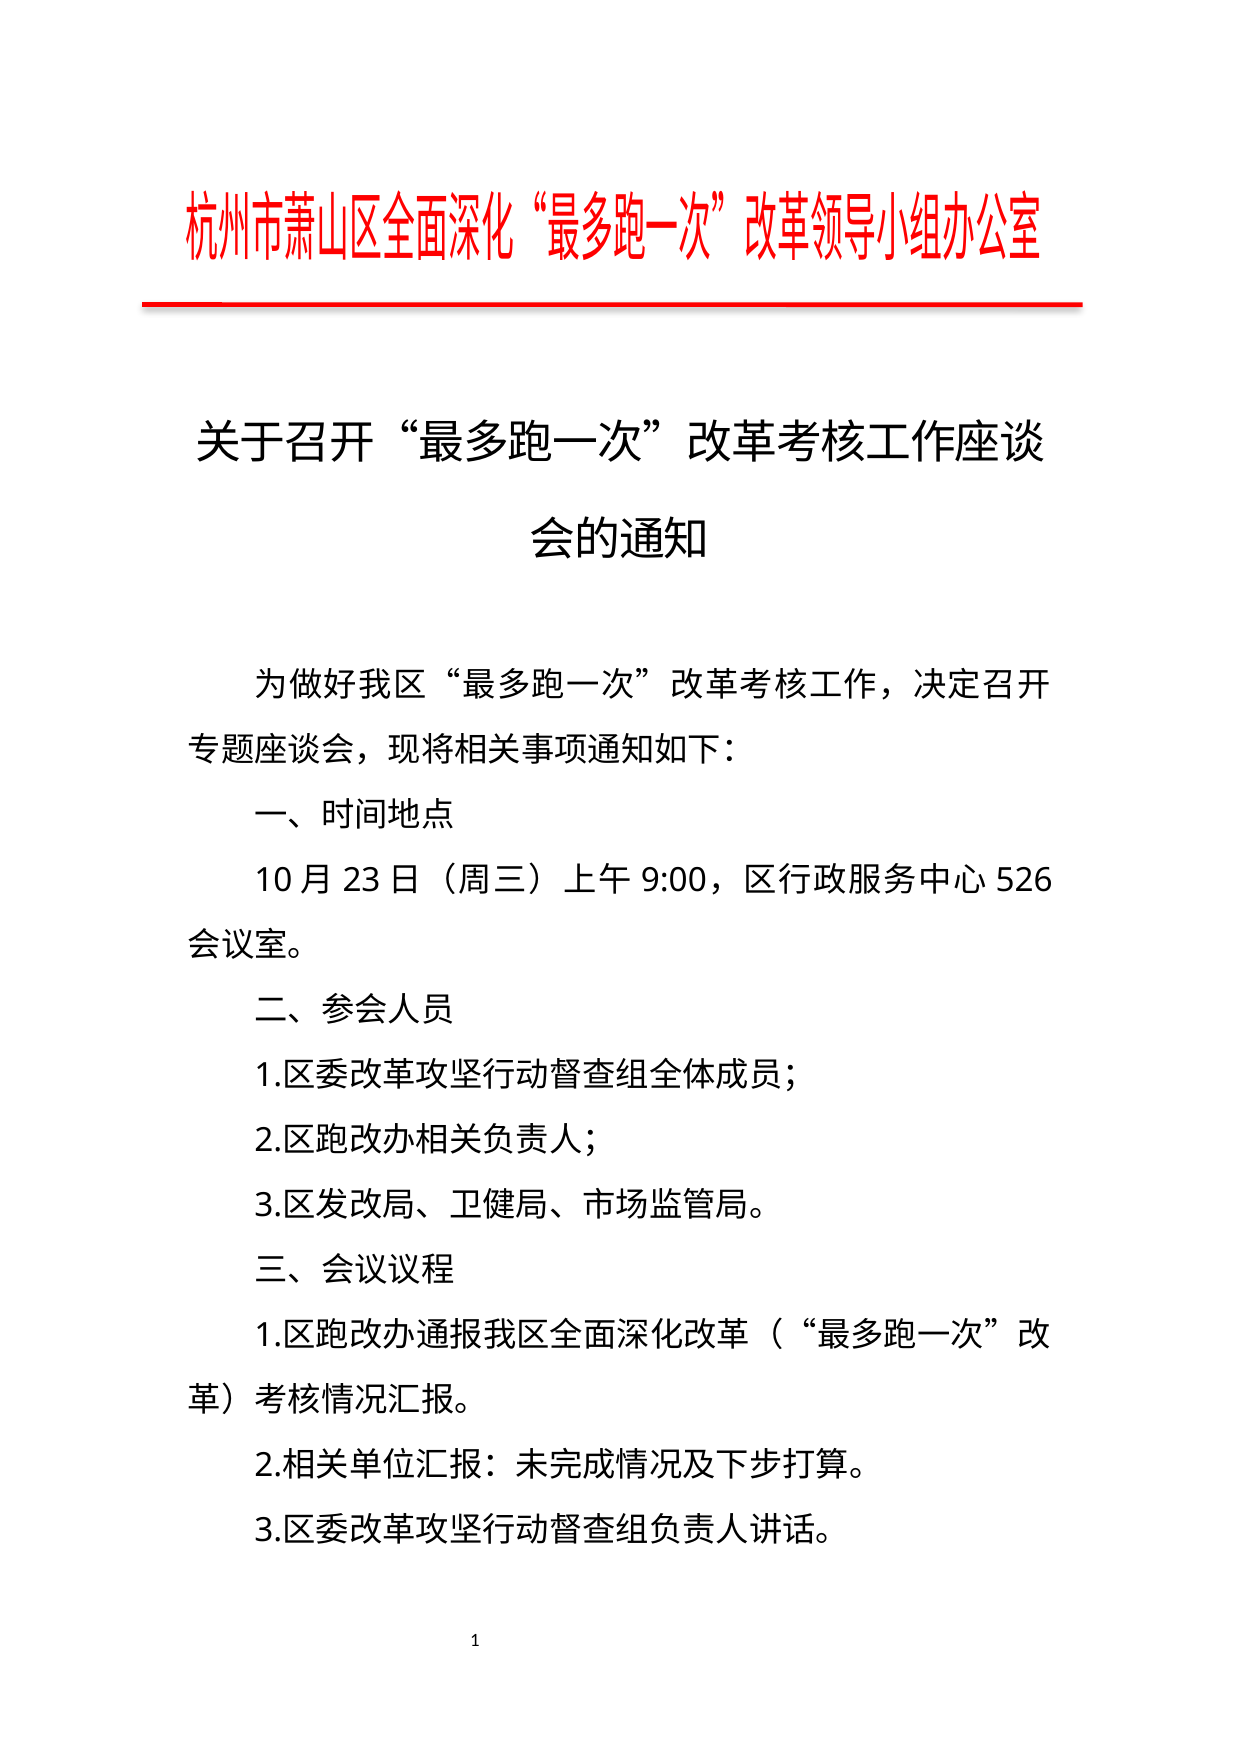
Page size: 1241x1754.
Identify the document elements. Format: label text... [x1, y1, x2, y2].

list 2.区跑改办相关负责人； [187, 1104, 1053, 1169]
text 一、时间地点 [187, 779, 1053, 844]
table_header 杭州市萧山区全面深化“最多跑一次”改革领导小组办公室 [134, 168, 1083, 313]
text 关于召开“最多跑一次”改革考核工作座谈会的通知 [187, 389, 1053, 584]
text 三、会议议程 [187, 1234, 1053, 1299]
text 二、参会人员 [187, 974, 1053, 1039]
text 1.区跑改办通报我区全面深化改革（“最多跑一次”改革）考核情况汇报。 [187, 1299, 1053, 1429]
list 3.区委改革攻坚行动督查组负责人讲话。 [187, 1494, 1053, 1559]
list 2.相关单位汇报：未完成情况及下步打算。 [187, 1429, 1053, 1494]
list 3.区发改局、卫健局、市场监管局。 [187, 1169, 1053, 1234]
text 10月23日（周三）上午9:00，区行政服务中心526会议室。 [187, 844, 1053, 974]
list 1.区委改革攻坚行动督查组全体成员； [187, 1039, 1053, 1104]
text 为做好我区“最多跑一次”改革考核工作，决定召开专题座谈会，现将相关事项通知如下： [187, 649, 1053, 779]
